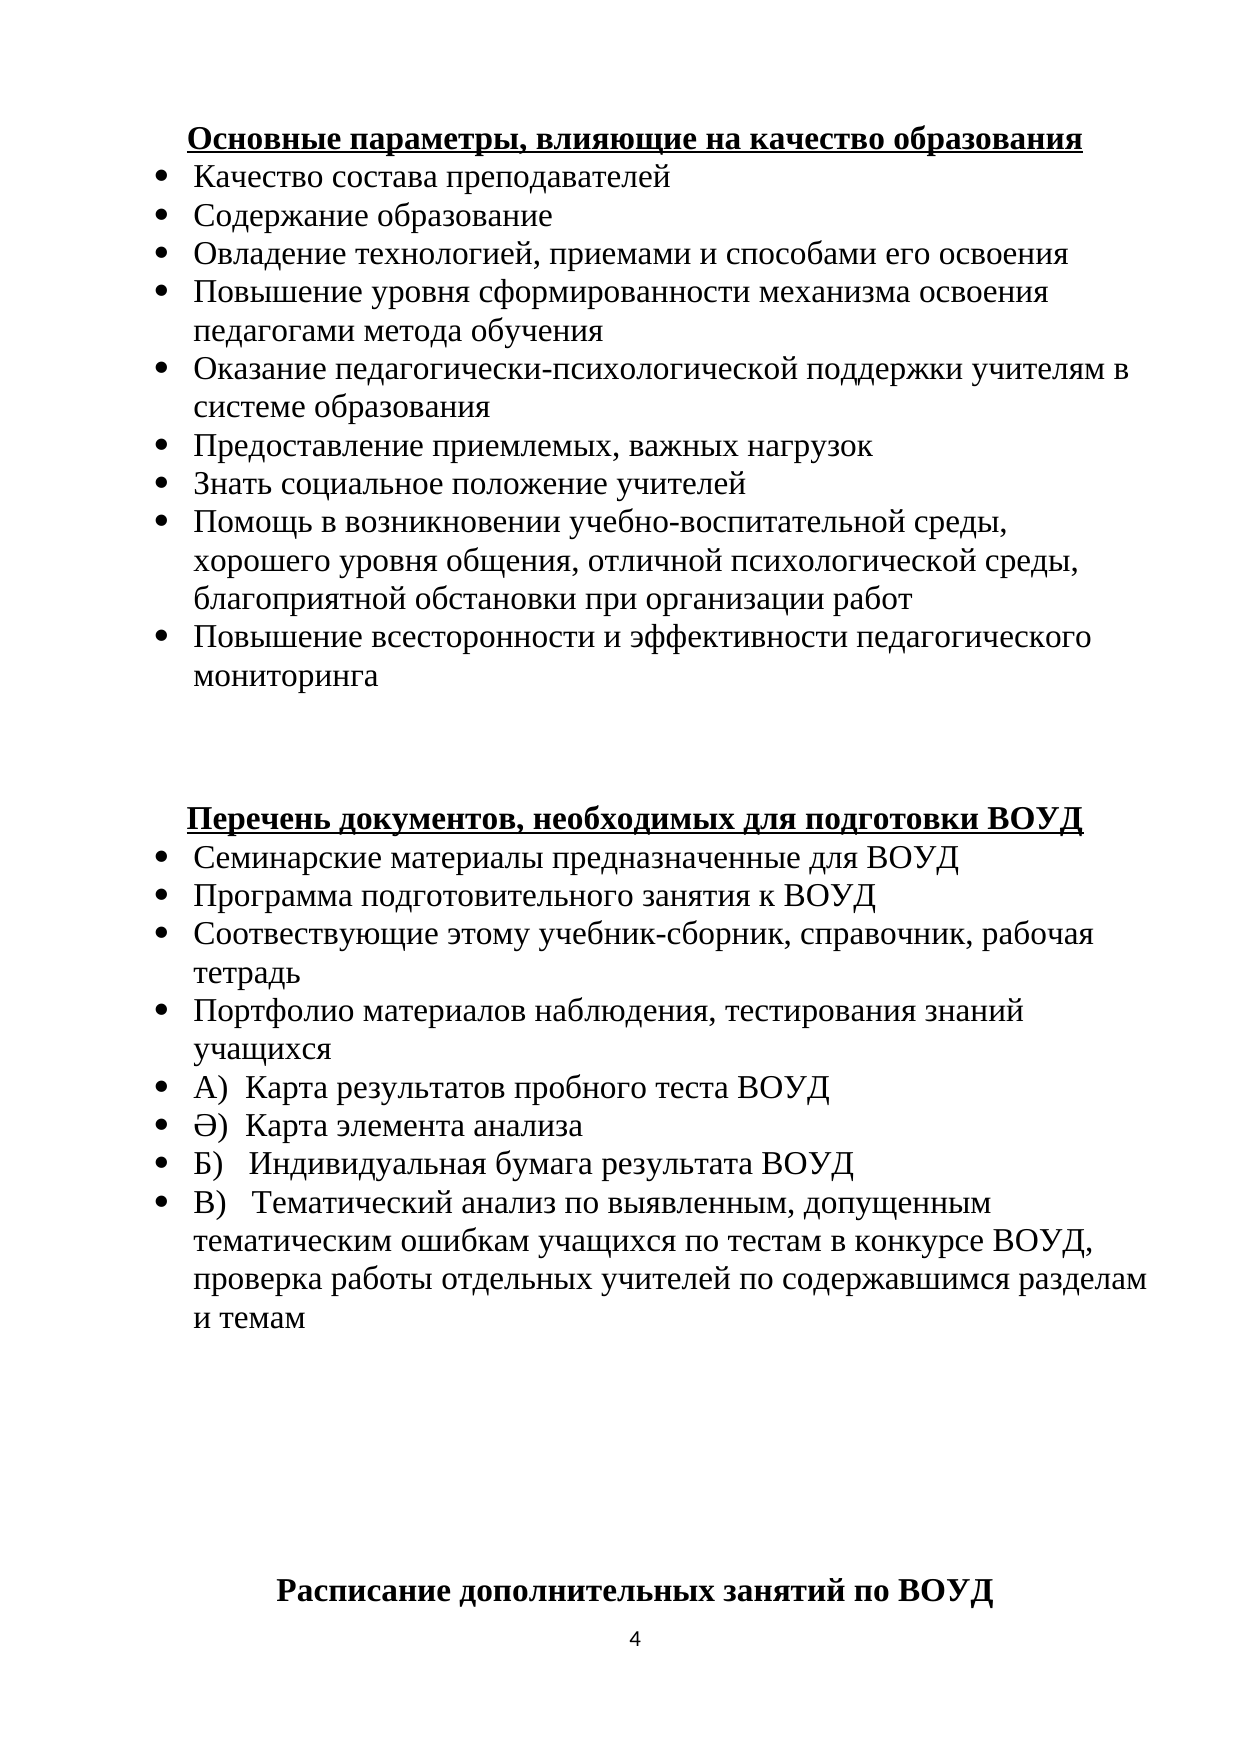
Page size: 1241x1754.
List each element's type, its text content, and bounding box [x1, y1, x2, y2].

list В) Тематический анализ по выявленным, допущенным тематическим ошибкам учащихся по тестам в конкурсе ВОУД, проверка работы отдельных учителей по содержавшимся разделам и темам [156, 1182, 1152, 1335]
list Знать социальное положение учителей [156, 463, 1152, 501]
list А) Карта результатов пробного теста ВОУД [156, 1067, 1152, 1105]
list Программа подготовительного занятия к ВОУД [156, 875, 1152, 913]
list Содержание образование [156, 195, 1152, 233]
list Помощь в возникновении учебно-воспитательной среды, хорошего уровня общения, отличной психологической среды, благоприятной обстановки при организации работ [156, 501, 1152, 616]
text Перечень документов, необходимых для подготовки ВОУД [118, 798, 1152, 837]
text Основные параметры, влияющие на качество образования [118, 118, 1152, 156]
list Оказание педагогически-психологической поддержки учителям в системе образования [156, 348, 1152, 425]
list Семинарские материалы предназначенные для ВОУД [156, 837, 1152, 875]
list Повышение всесторонности и эффективности педагогического мониторинга [156, 616, 1152, 693]
list Повышение уровня сформированности механизма освоения педагогами метода обучения [156, 271, 1152, 348]
list Б) Индивидуальная бумага результата ВОУД [156, 1143, 1152, 1182]
list Качество состава преподавателей [156, 156, 1152, 195]
list Ә) Карта элемента анализа [156, 1105, 1152, 1143]
text Расписание дополнительных занятий по ВОУД [118, 1570, 1152, 1608]
list Портфолио материалов наблюдения, тестирования знаний учащихся [156, 990, 1152, 1067]
list Соотвествующие этому учебник-сборник, справочник, рабочая тетрадь [156, 913, 1152, 990]
list Овладение технологией, приемами и способами его освоения [156, 233, 1152, 271]
list Предоставление приемлемых, важных нагрузок [156, 425, 1152, 463]
